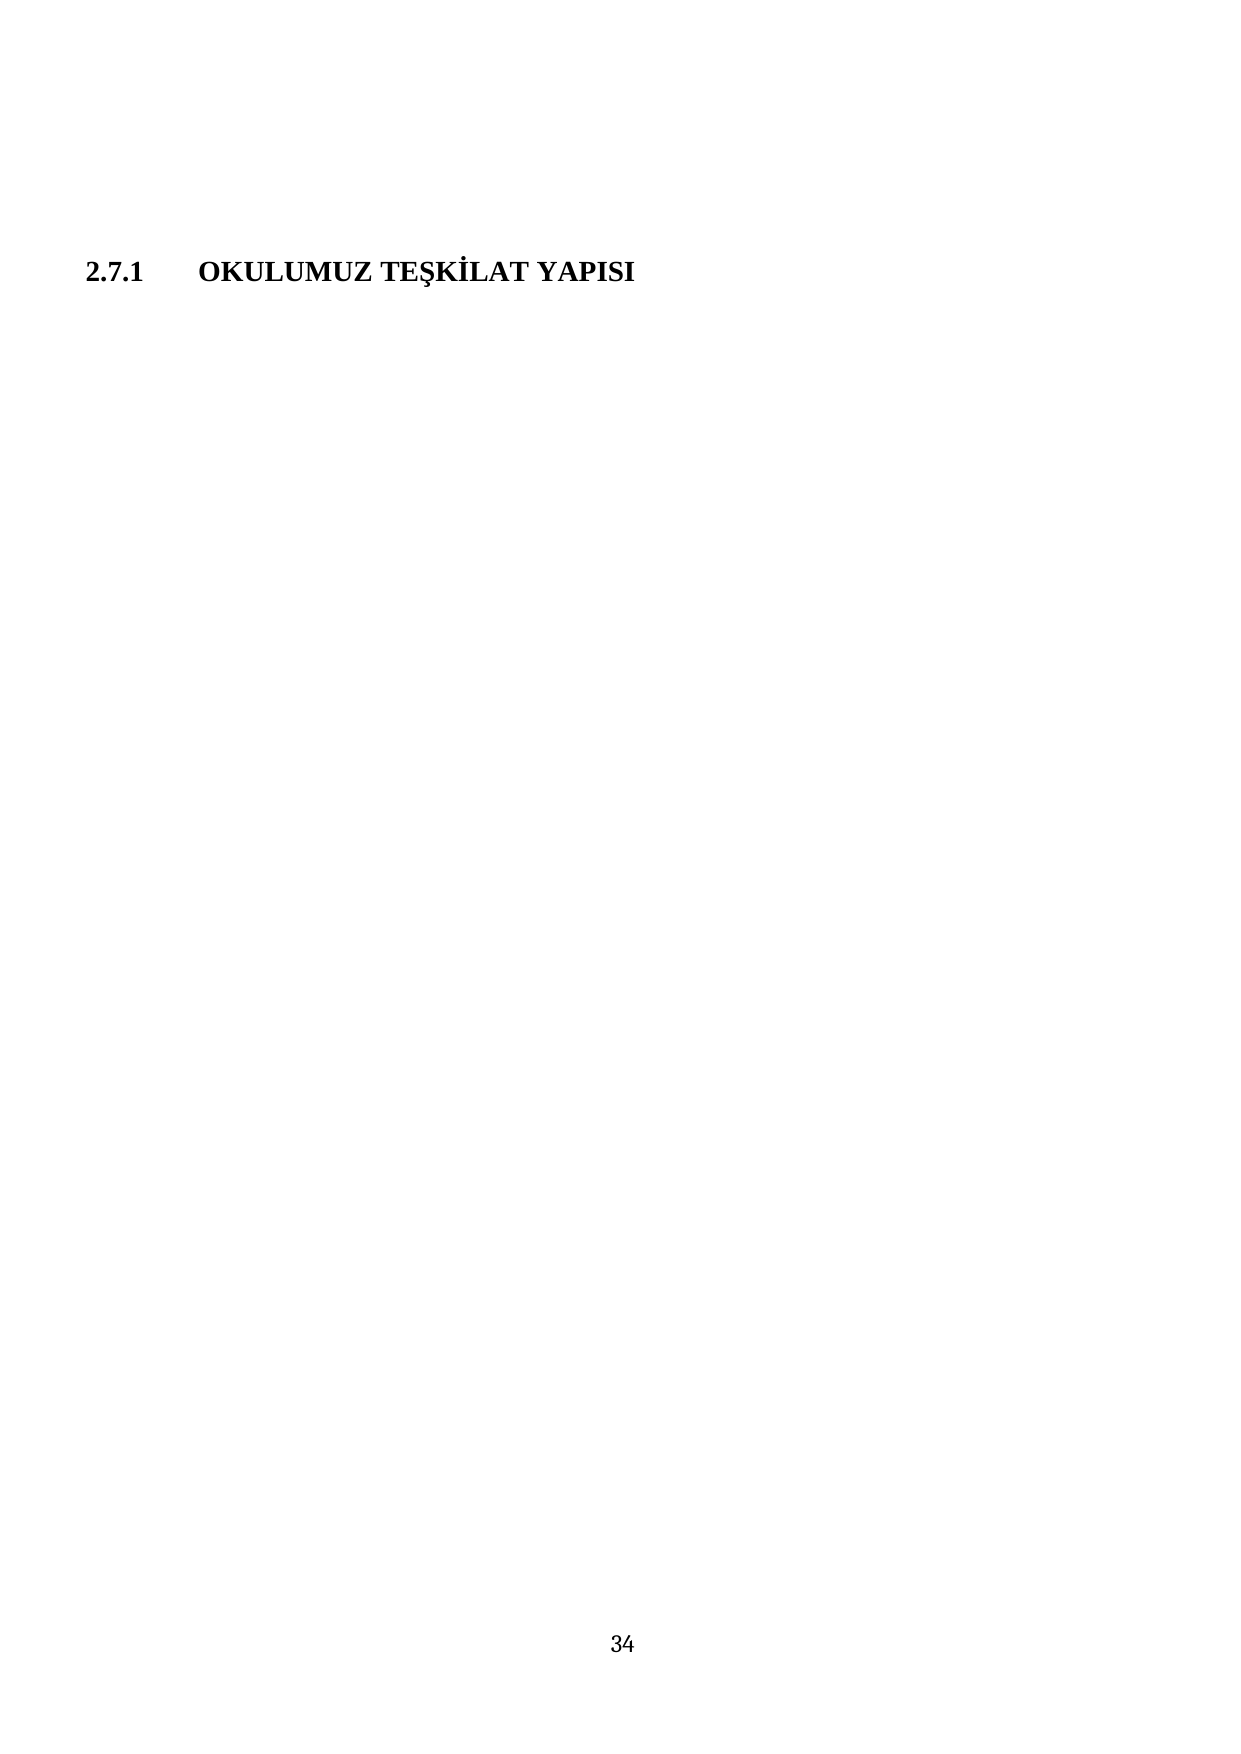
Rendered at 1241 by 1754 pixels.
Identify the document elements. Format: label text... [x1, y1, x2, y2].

list OKULUMUZ TEŞKİLAT YAPISI [85, 254, 1201, 287]
